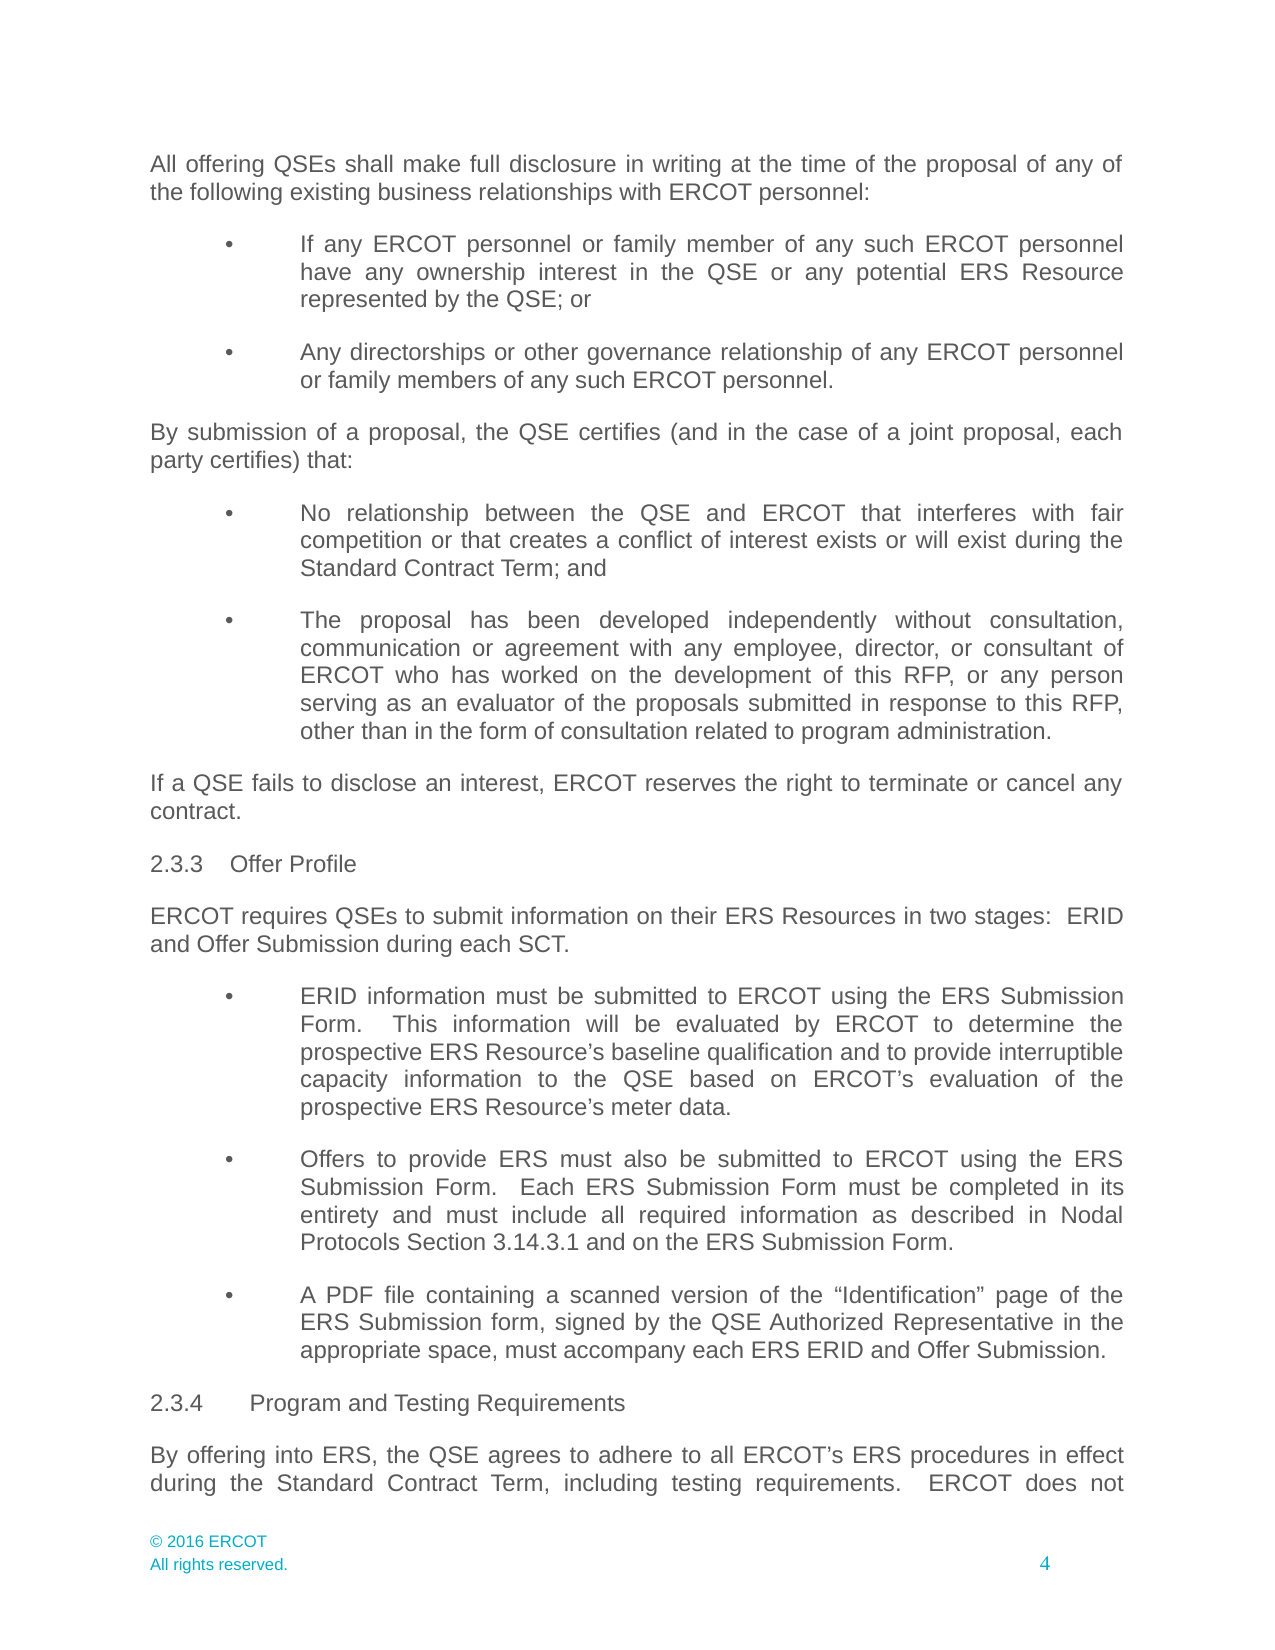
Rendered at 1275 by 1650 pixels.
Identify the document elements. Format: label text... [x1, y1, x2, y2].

list If any ERCOT personnel or family member of any such ERCOT personnel have any ownership interest in the QSE or any potential ERS Resource represented by the QSE; or [225, 230, 1125, 313]
list A PDF file containing a scanned version of the “Identification” page of the ERS Submission form, signed by the QSE Authorized Representative in the appropriate space, must accompany each ERS ERID and Offer Submission. [225, 1281, 1125, 1363]
text By submission of a proposal, the QSE certifies (and in the case of a joint proposal, each party certifies) that: [150, 418, 1125, 473]
list Offers to provide ERS must also be submitted to ERCOT using the ERS Submission Form. Each ERS Submission Form must be completed in its entirety and must include all required information as described in Nodal Protocols Section 3.14.3.1 and on the ERS Submission Form. [225, 1145, 1125, 1256]
text If a QSE fails to disclose an interest, ERCOT reserves the right to terminate or cancel any contract. [150, 769, 1125, 824]
list ERID information must be submitted to ERCOT using the ERS Submission Form. This information will be evaluated by ERCOT to determine the prospective ERS Resource’s baseline qualification and to provide interruptible capacity information to the QSE based on ERCOT’s evaluation of the prospective ERS Resource’s meter data. [225, 982, 1125, 1120]
text 2.3.3 Offer Profile [150, 849, 1125, 877]
list No relationship between the QSE and ERCOT that interferes with fair competition or that creates a conflict of interest exists or will exist during the Standard Contract Term; and [225, 498, 1125, 581]
list The proposal has been developed independently without consultation, communication or agreement with any employee, director, or consultant of ERCOT who has worked on the development of this RFP, or any person serving as an evaluator of the proposals submitted in response to this RFP, other than in the form of consultation related to program administration. [225, 606, 1125, 744]
list Any directorships or other governance relationship of any ERCOT personnel or family members of any such ERCOT personnel. [225, 338, 1125, 393]
text All offering QSEs shall make full disclosure in writing at the time of the proposal of any of the following existing business relationships with ERCOT personnel: [150, 150, 1125, 205]
text ERCOT requires QSEs to submit information on their ERS Resources in two stages: ERID and Offer Submission during each SCT. [150, 902, 1125, 957]
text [150, 1441, 1125, 1496]
text 2.3.4 Program and Testing Requirements [150, 1388, 1125, 1416]
